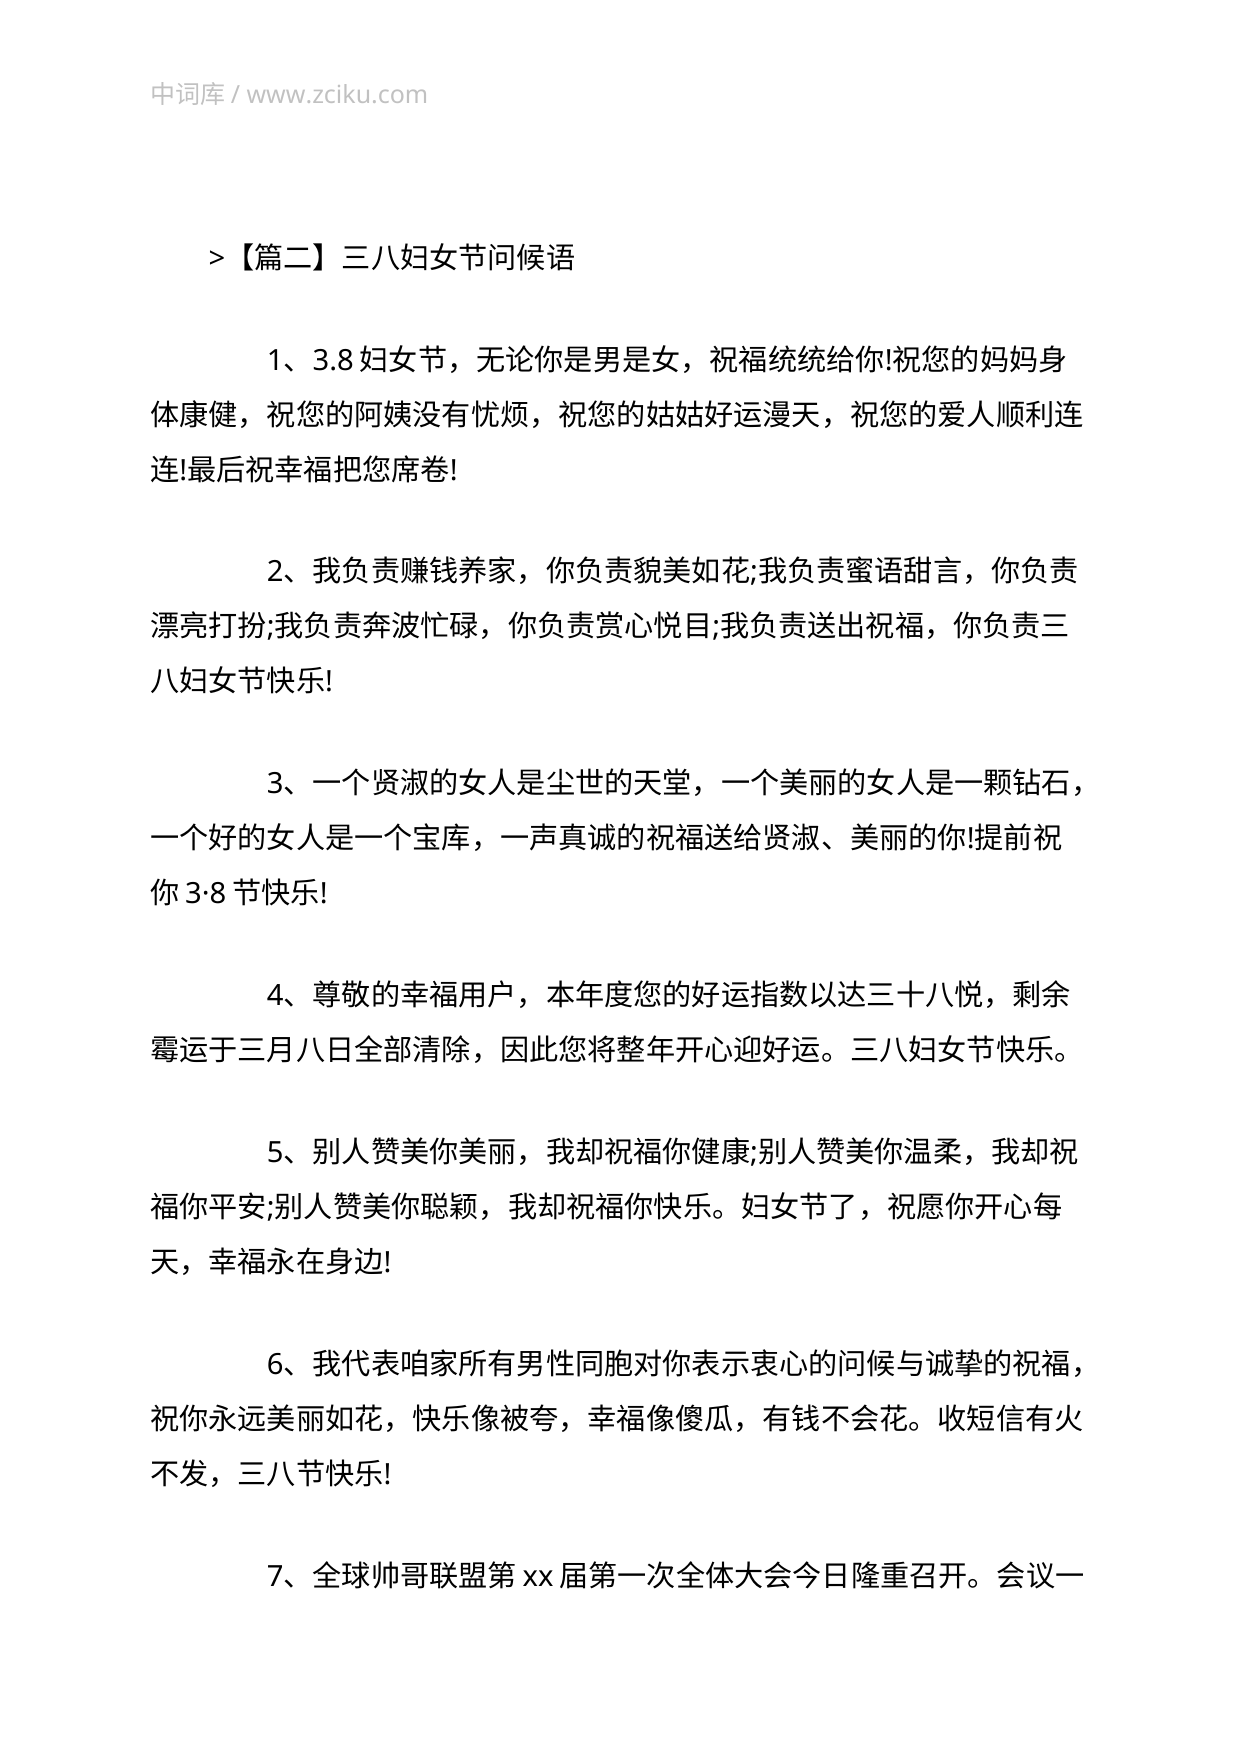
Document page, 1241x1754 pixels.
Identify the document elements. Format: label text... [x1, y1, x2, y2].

text 3、一个贤淑的女人是尘世的天堂，一个美丽的女人是一颗钻石，一个好的女人是一个宝库，一声真诚的祝福送给贤淑、美丽的你!提前祝你3·8节快乐! [150, 760, 1090, 912]
text >【篇二】三八妇女节问候语 [150, 234, 1090, 277]
text 2、我负责赚钱养家，你负责貌美如花;我负责蜜语甜言，你负责漂亮打扮;我负责奔波忙碌，你负责赏心悦目;我负责送出祝福，你负责三八妇女节快乐! [150, 548, 1090, 700]
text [150, 1553, 1090, 1595]
text 1、3.8妇女节，无论你是男是女，祝福统统给你!祝您的妈妈身体康健，祝您的阿姨没有忧烦，祝您的姑姑好运漫天，祝您的爱人顺利连连!最后祝幸福把您席卷! [150, 336, 1090, 488]
text 4、尊敬的幸福用户，本年度您的好运指数以达三十八悦，剩余霉运于三月八日全部清除，因此您将整年开心迎好运。三八妇女节快乐。 [150, 972, 1090, 1069]
text 6、我代表咱家所有男性同胞对你表示衷心的问候与诚挚的祝福，祝你永远美丽如花，快乐像被夸，幸福像傻瓜，有钱不会花。收短信有火不发，三八节快乐! [150, 1341, 1090, 1493]
text 5、别人赞美你美丽，我却祝福你健康;别人赞美你温柔，我却祝福你平安;别人赞美你聪颖，我却祝福你快乐。妇女节了，祝愿你开心每天，幸福永在身边! [150, 1129, 1090, 1281]
